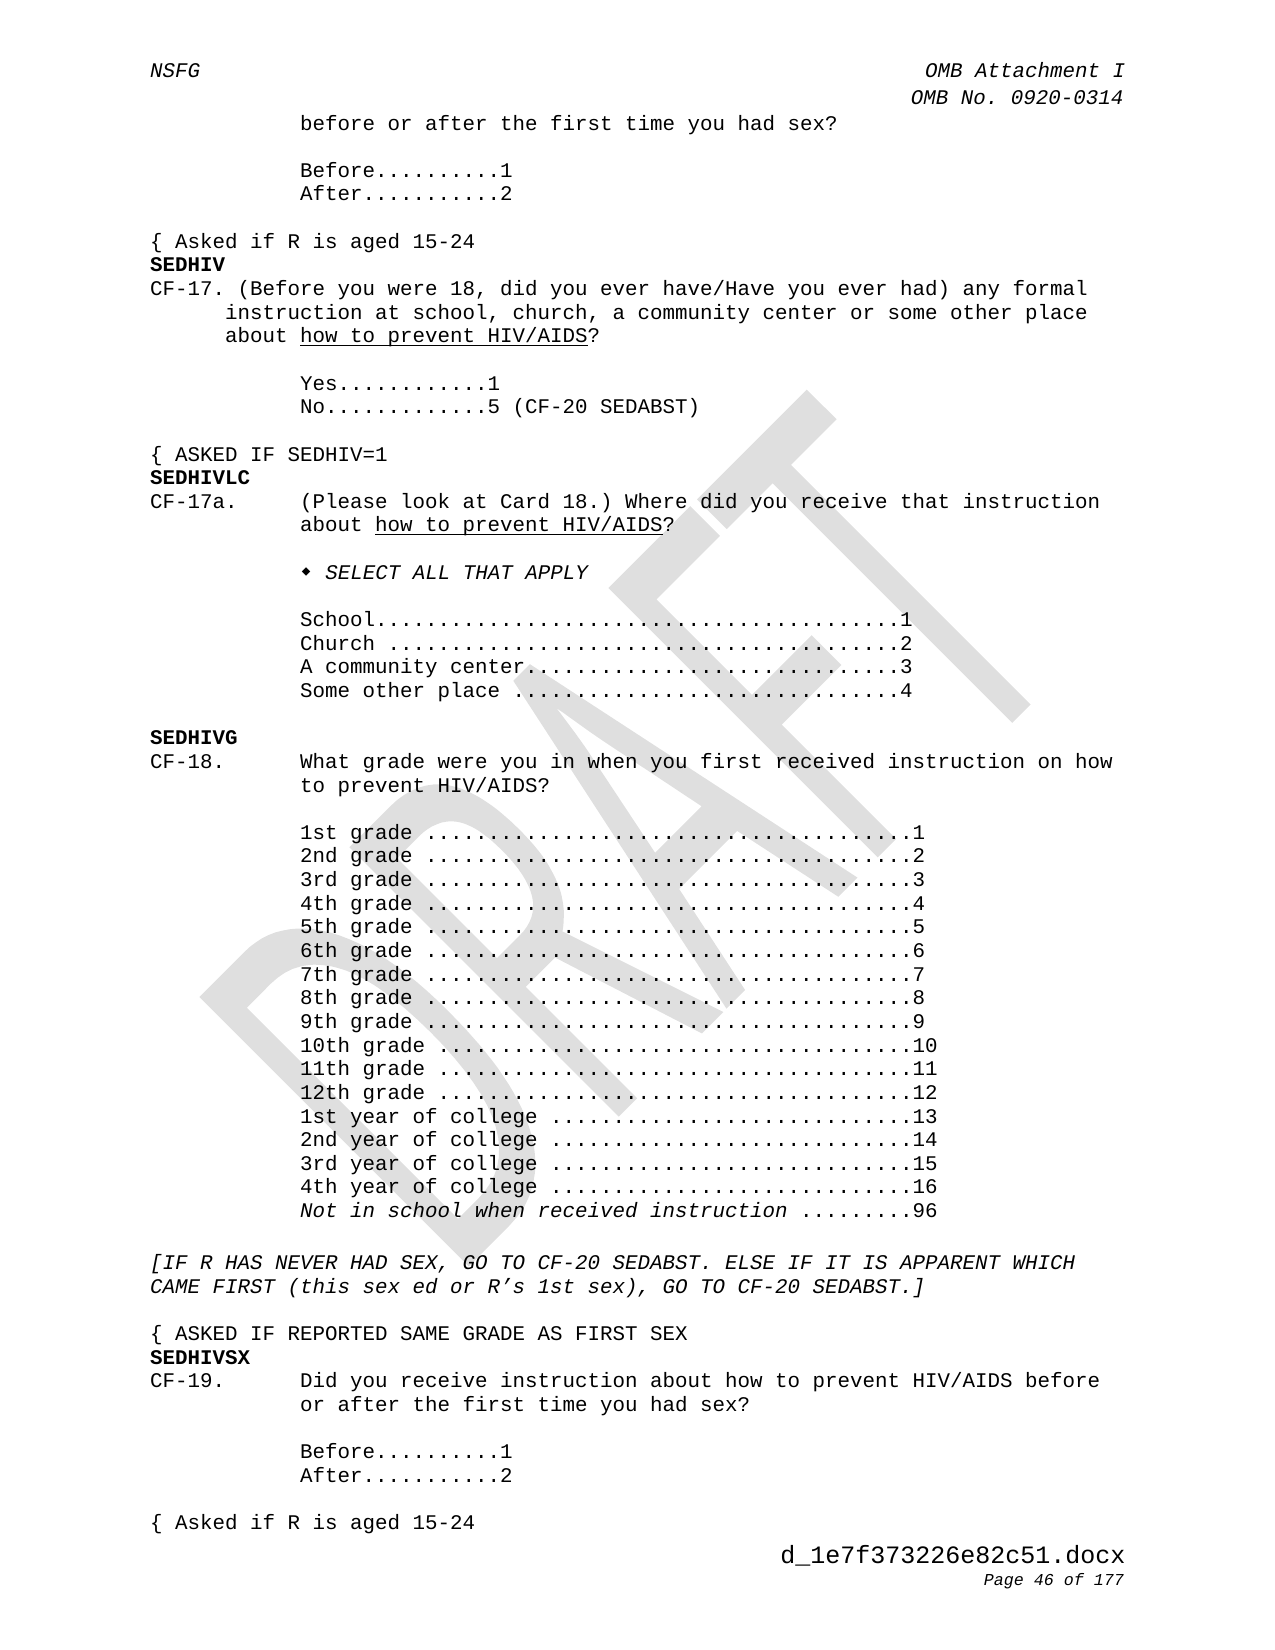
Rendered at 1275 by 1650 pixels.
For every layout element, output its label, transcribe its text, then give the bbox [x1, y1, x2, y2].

text Before..........1 [150, 1441, 1125, 1465]
text 3rd year of college .............................15 [150, 1153, 1125, 1177]
text No.............5 (CF-20 SEDABST) [150, 396, 1125, 420]
text { ASKED IF SEDHIV=1 [150, 443, 1125, 467]
text SEDHIV [150, 254, 1125, 278]
text SEDHIVSX [150, 1347, 1125, 1370]
text Before..........1 [150, 160, 1125, 183]
text After...........2 [150, 183, 1125, 207]
text 10th grade ......................................10 [150, 1035, 1125, 1058]
text 1st grade .......................................1 [150, 822, 1125, 846]
text A community center 3 [150, 656, 1125, 680]
text [IF R HAS NEVER HAD SEX, GO TO CF-20 SEDABST. ELSE IF IT IS APPARENT WHICH CAME FIRST (this sex ed or R’s 1st sex), GO TO CF-20 SEDABST.] [150, 1252, 1125, 1299]
text CF-18. What grade were you in when you first received instruction on how to prevent HIV/AIDS? [150, 751, 1125, 798]
text After...........2 [150, 1465, 1125, 1489]
text 8th grade .......................................8 [150, 987, 1125, 1011]
text SELECT ALL THAT APPLY [150, 562, 1125, 585]
text Not in school when received instruction .........96 [150, 1200, 1125, 1224]
text SEDHIVG [150, 727, 1125, 751]
text 7th grade .......................................7 [150, 964, 1125, 987]
text 4th year of college .............................16 [150, 1177, 1125, 1200]
text CF-17a. (Please look at Card 18.) Where did you receive that instruction about how to prevent HIV/AIDS? [150, 491, 1125, 538]
text 4th grade .......................................4 [150, 893, 1125, 916]
text CF-19. Did you receive instruction about how to prevent HIV/AIDS before or after the first time you had sex? [150, 1370, 1125, 1418]
text 5th grade .......................................5 [150, 916, 1125, 940]
text School 1 [150, 609, 1125, 633]
text { Asked if R is aged 15-24 [150, 231, 1125, 254]
text SEDHIVLC [150, 467, 1125, 491]
text 2nd grade .......................................2 [150, 846, 1125, 869]
text 12th grade ......................................12 [150, 1082, 1125, 1106]
text Some other place 4 [150, 680, 1125, 704]
text Yes............1 [150, 373, 1125, 396]
text 6th grade .......................................6 [150, 940, 1125, 964]
text Church 2 [150, 633, 1125, 656]
text CF-17. (Before you were 18, did you ever have/Have you ever had) any formal instruction at school, church, a community center or some other place about how to prevent HIV/AIDS? [150, 278, 1125, 349]
text 2nd year of college .............................14 [150, 1129, 1125, 1153]
text 3rd grade .......................................3 [150, 869, 1125, 893]
text 11th grade ......................................11 [150, 1058, 1125, 1082]
text 1st year of college .............................13 [150, 1106, 1125, 1129]
text 9th grade .......................................9 [150, 1011, 1125, 1035]
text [150, 112, 1125, 136]
text { Asked if R is aged 15-24 [150, 1512, 1125, 1536]
text { ASKED IF REPORTED SAME GRADE AS FIRST SEX [150, 1323, 1125, 1347]
